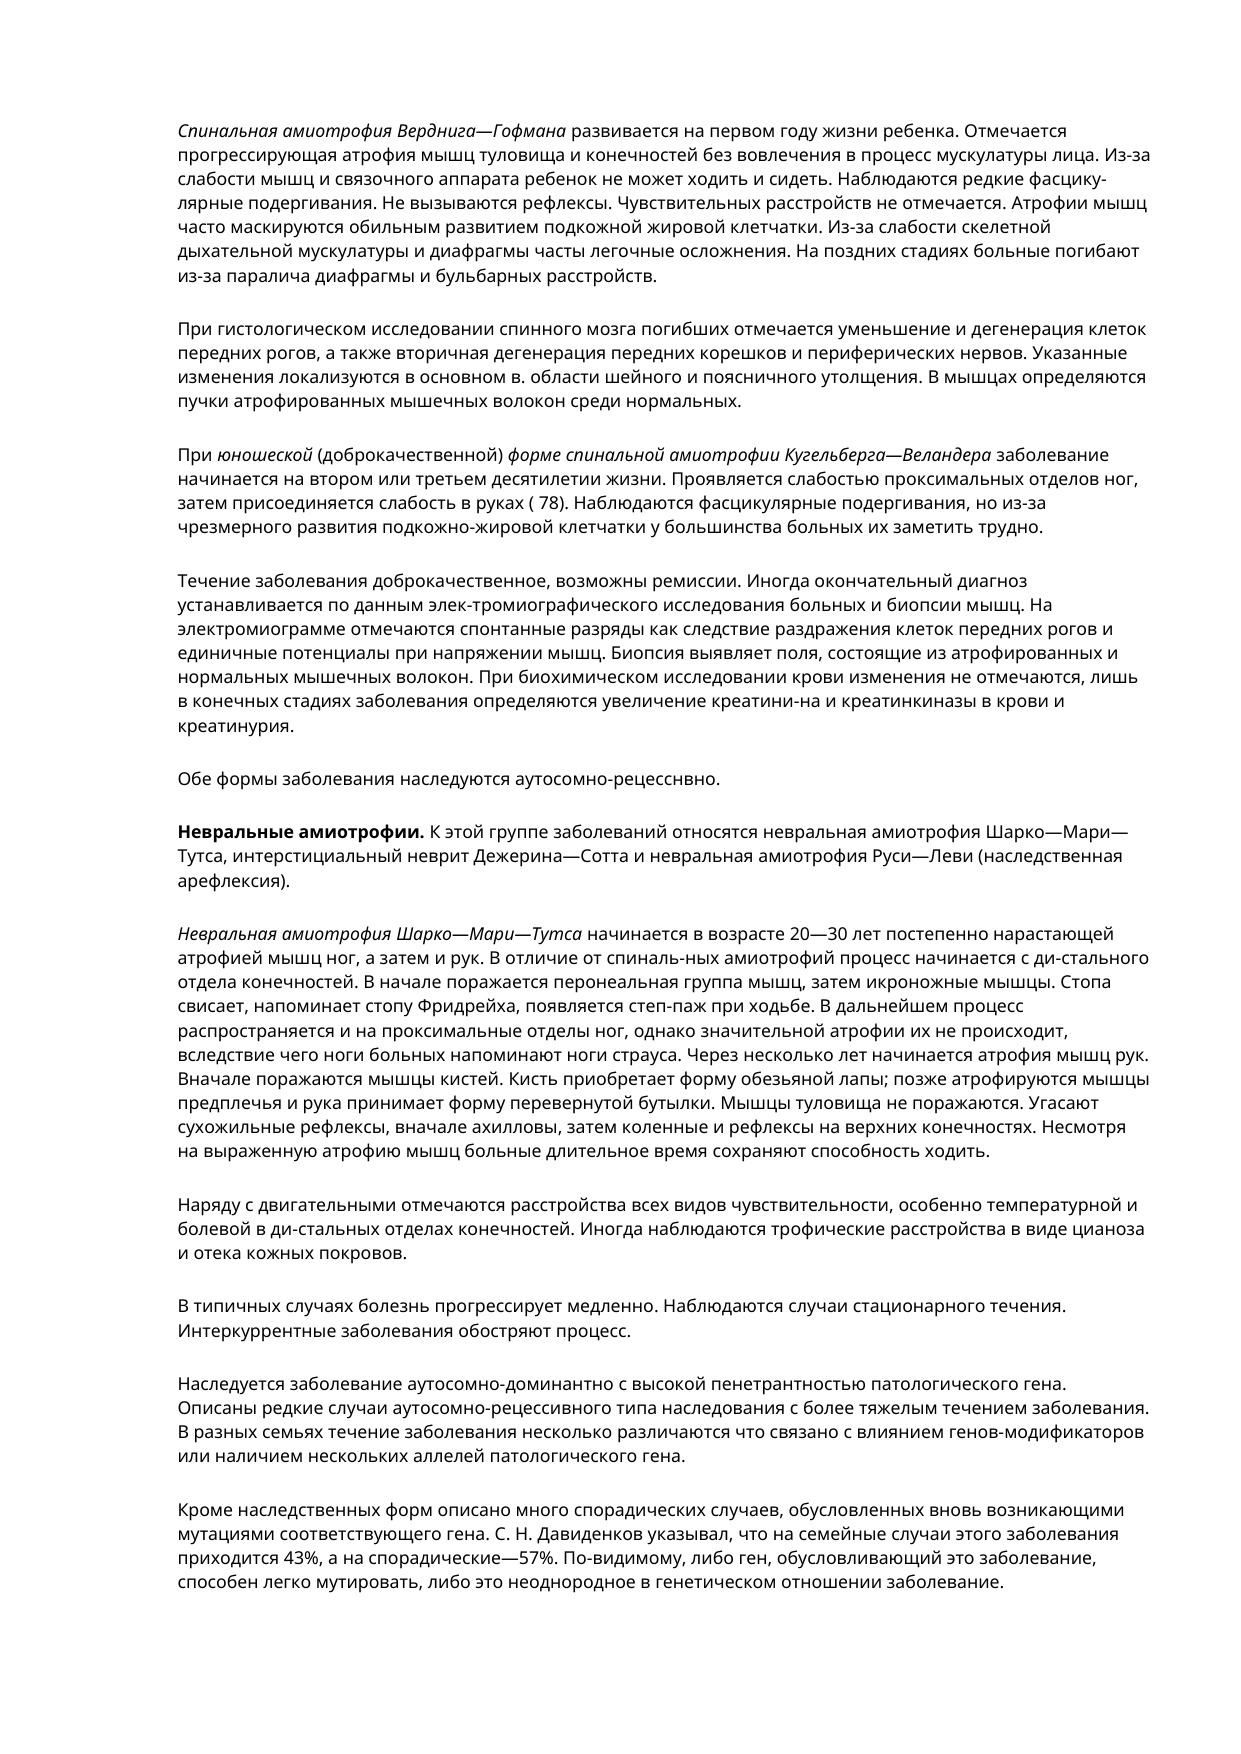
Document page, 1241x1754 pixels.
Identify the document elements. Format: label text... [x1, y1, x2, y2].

text Невральные амиотрофии. К этой группе заболеваний относятся невральная амиотрофия Шарко—Мари—Тутса, интерстициальный неврит Дежерина—Сотта и невральная амиотрофия Руси—Леви (наследственная арефлексия). [177, 820, 1152, 892]
text Спинальная амиотрофия Верднига—Гофмана развивается на первом году жизни ребенка. Отмечается прогрессирующая атрофия мышц туловища и конечностей без вовлечения в процесс мускулатуры лица. Из-за слабости мышц и связочного аппарата ребенок не может ходить и сидеть. Наблюдаются редкие фасцику-лярные подергивания. Не вызываются рефлексы. Чувствительных расстройств не отмечается. Атрофии мышц часто маскируются обильным развитием подкожной жировой клетчатки. Из-за слабости скелетной дыхательной мускулатуры и диафрагмы часты легочные осложнения. На поздних стадиях больные погибают из-за паралича диафрагмы и бульбарных расстройств. [177, 118, 1152, 287]
text При юношеской (доброкачественной) форме спинальной амиотрофии Кугельберга—Веландера заболевание начинается на втором или третьем десятилетии жизни. Проявляется слабостью проксимальных отделов ног, затем присоединяется слабость в руках ( 78). Наблюдаются фасцикулярные подергивания, но из-за чрезмерного развития подкожно-жировой клетчатки у большинства больных их заметить трудно. [177, 442, 1152, 539]
text Наследуется заболевание аутосомно-доминантно с высокой пенетрантностью патологического гена. Описаны редкие случаи аутосомно-рецессивного типа наследования с более тяжелым течением заболевания. В разных семьях течение заболевания несколько различаются что связано с влиянием генов-модификаторов или наличием нескольких аллелей патологического гена. [177, 1371, 1152, 1468]
text В типичных случаях болезнь прогрессирует медленно. Наблюдаются случаи стационарного течения. Интеркуррентные заболевания обостряют процесс. [177, 1294, 1152, 1342]
text Течение заболевания доброкачественное, возможны ремиссии. Иногда окончательный диагноз устанавливается по данным элек-тромиографического исследования больных и биопсии мышц. На электромиограмме отмечаются спонтанные разряды как следствие раздражения клеток передних рогов и единичные потенциалы при напряжении мышц. Биопсия выявляет поля, состоящие из атрофированных и нормальных мышечных волокон. При биохимическом исследовании крови изменения не отмечаются, лишь в конечных стадиях заболевания определяются увеличение креатини-на и креатинкиназы в крови и креатинурия. [177, 568, 1152, 737]
text При гистологическом исследовании спинного мозга погибших отмечается уменьшение и дегенерация клеток передних рогов, а также вторичная дегенерация передних корешков и периферических нервов. Указанные изменения локализуются в основном в. области шейного и поясничного утолщения. В мышцах определяются пучки атрофированных мышечных волокон среди нормальных. [177, 316, 1152, 413]
text Кроме наследственных форм описано много спорадических случаев, обусловленных вновь возникающими мутациями соответствующего гена. С. Н. Давиденков указывал, что на семейные случаи этого заболевания приходится 43%, а на спорадические—57%. По-видимому, либо ген, обусловливающий это заболевание, способен легко мутировать, либо это неоднородное в генетическом отношении заболевание. [177, 1497, 1152, 1594]
text Невральная амиотрофия Шарко—Мари—Тутса начинается в возрасте 20—30 лет постепенно нарастающей атрофией мышц ног, а затем и рук. В отличие от спиналь-ных амиотрофий процесс начинается с ди-стального отдела конечностей. В начале поражается перонеальная группа мышц, затем икроножные мышцы. Стопа свисает, напоминает стопу Фридрейха, появляется степ-паж при ходьбе. В дальнейшем процесс распространяется и на проксимальные отделы ног, однако значительной атрофии их не происходит, вследствие чего ноги больных напоминают ноги страуса. Через несколько лет начинается атрофия мышц рук. Вначале поражаются мышцы кистей. Кисть приобретает форму обезьяной лапы; позже атрофируются мышцы предплечья и рука принимает форму перевернутой бутылки. Мышцы туловища не поражаются. Угасают сухожильные рефлексы, вначале ахилловы, затем коленные и рефлексы на верхних конечностях. Несмотря на выраженную атрофию мышц больные длительное время сохраняют способность ходить. [177, 921, 1152, 1163]
text Наряду с двигательными отмечаются расстройства всех видов чувствительности, особенно температурной и болевой в ди-стальных отделах конечностей. Иногда наблюдаются трофические расстройства в виде цианоза и отека кожных покровов. [177, 1192, 1152, 1265]
text Обе формы заболевания наследуются аутосомно-рецесснвно. [177, 766, 1152, 791]
